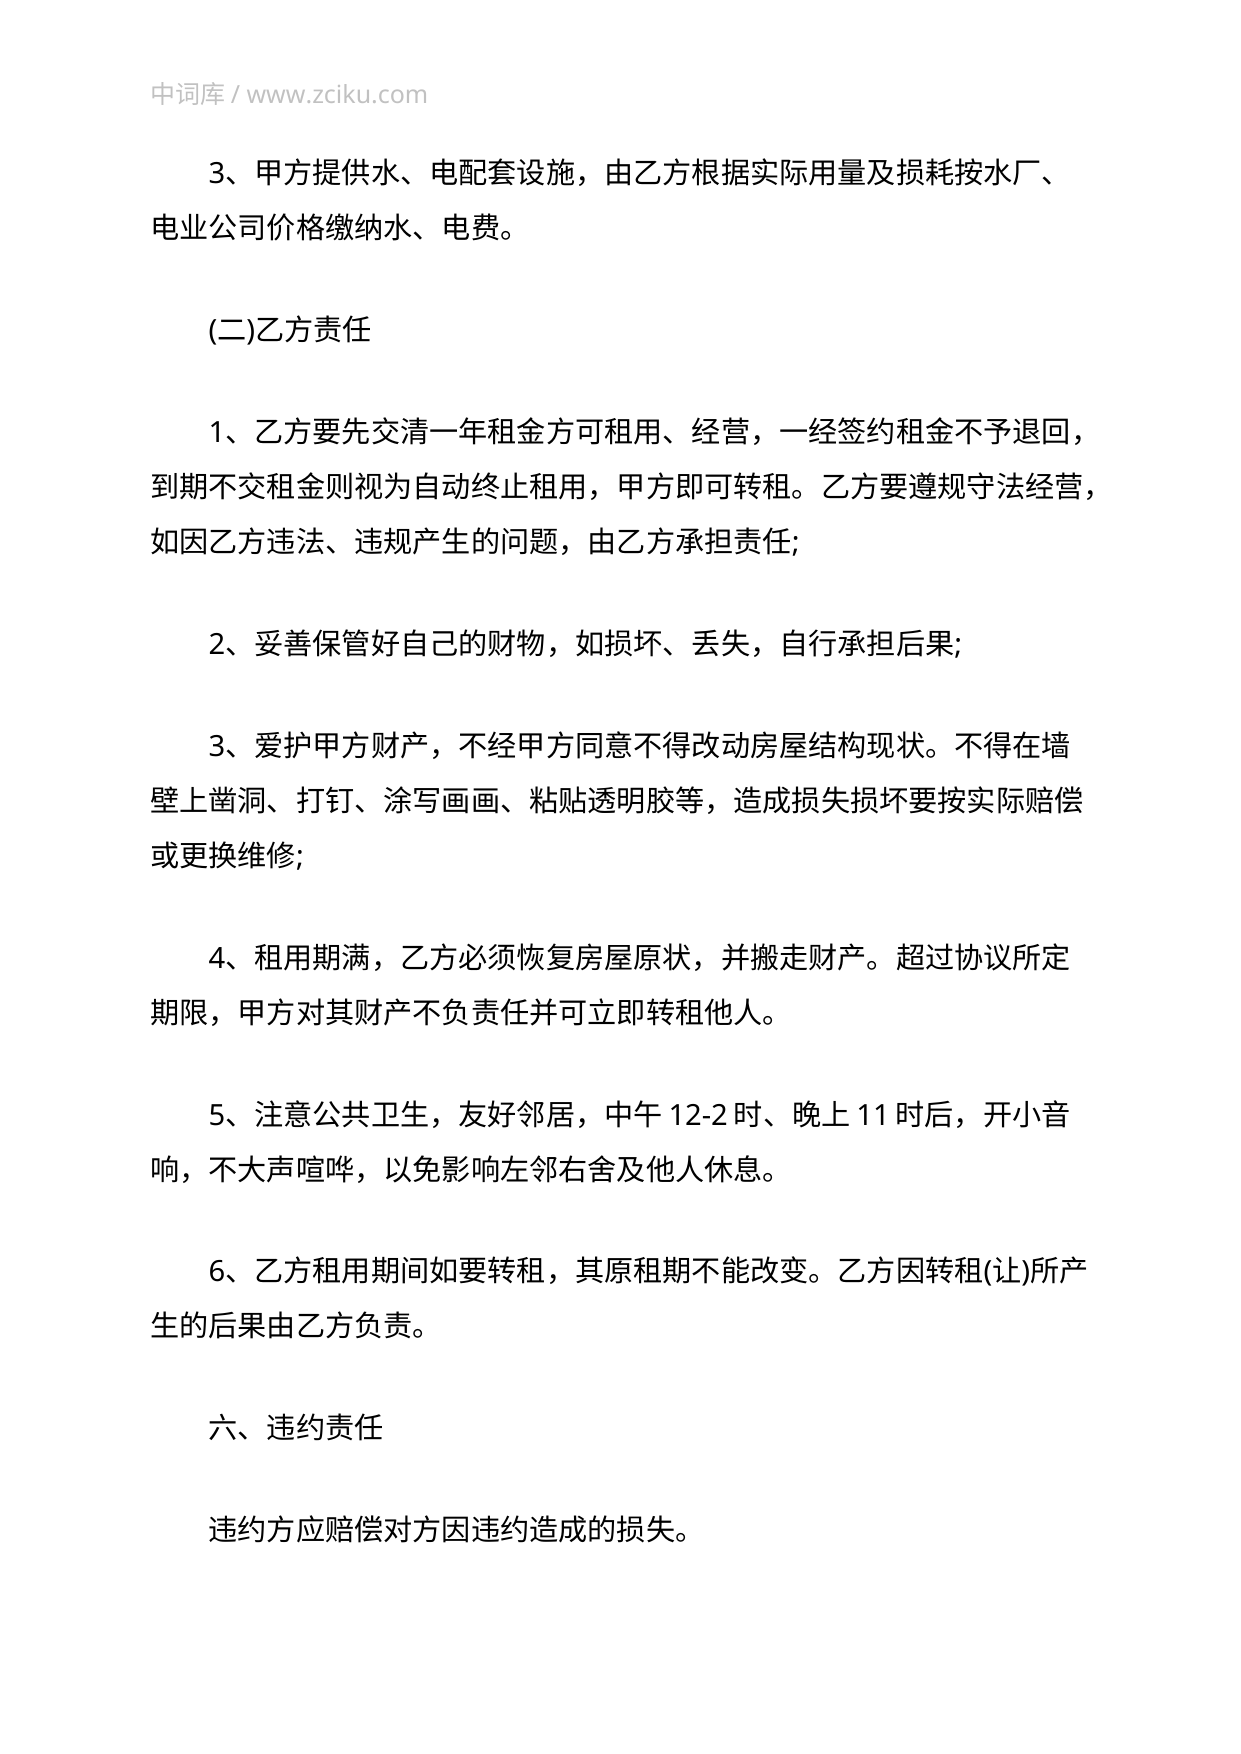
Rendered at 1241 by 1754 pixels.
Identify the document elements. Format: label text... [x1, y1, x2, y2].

text 6、乙方租用期间如要转租，其原租期不能改变。乙方因转租(让)所产生的后果由乙方负责。 [150, 1248, 1090, 1345]
text 3、爱护甲方财产，不经甲方同意不得改动房屋结构现状。不得在墙壁上凿洞、打钉、涂写画画、粘贴透明胶等，造成损失损坏要按实际赔偿或更换维修; [150, 723, 1090, 875]
text 六、违约责任 [150, 1405, 1090, 1447]
text (二)乙方责任 [150, 307, 1090, 349]
text 1、乙方要先交清一年租金方可租用、经营，一经签约租金不予退回，到期不交租金则视为自动终止租用，甲方即可转租。乙方要遵规守法经营，如因乙方违法、违规产生的问题，由乙方承担责任; [150, 409, 1090, 561]
text 2、妥善保管好自己的财物，如损坏、丢失，自行承担后果; [150, 621, 1090, 663]
text 5、注意公共卫生，友好邻居，中午12-2时、晚上11时后，开小音响，不大声喧哗，以免影响左邻右舍及他人休息。 [150, 1091, 1090, 1188]
text 3、甲方提供水、电配套设施，由乙方根据实际用量及损耗按水厂、电业公司价格缴纳水、电费。 [150, 150, 1090, 247]
text 违约方应赔偿对方因违约造成的损失。 [150, 1507, 1090, 1549]
text 4、租用期满，乙方必须恢复房屋原状，并搬走财产。超过协议所定期限，甲方对其财产不负责任并可立即转租他人。 [150, 934, 1090, 1032]
